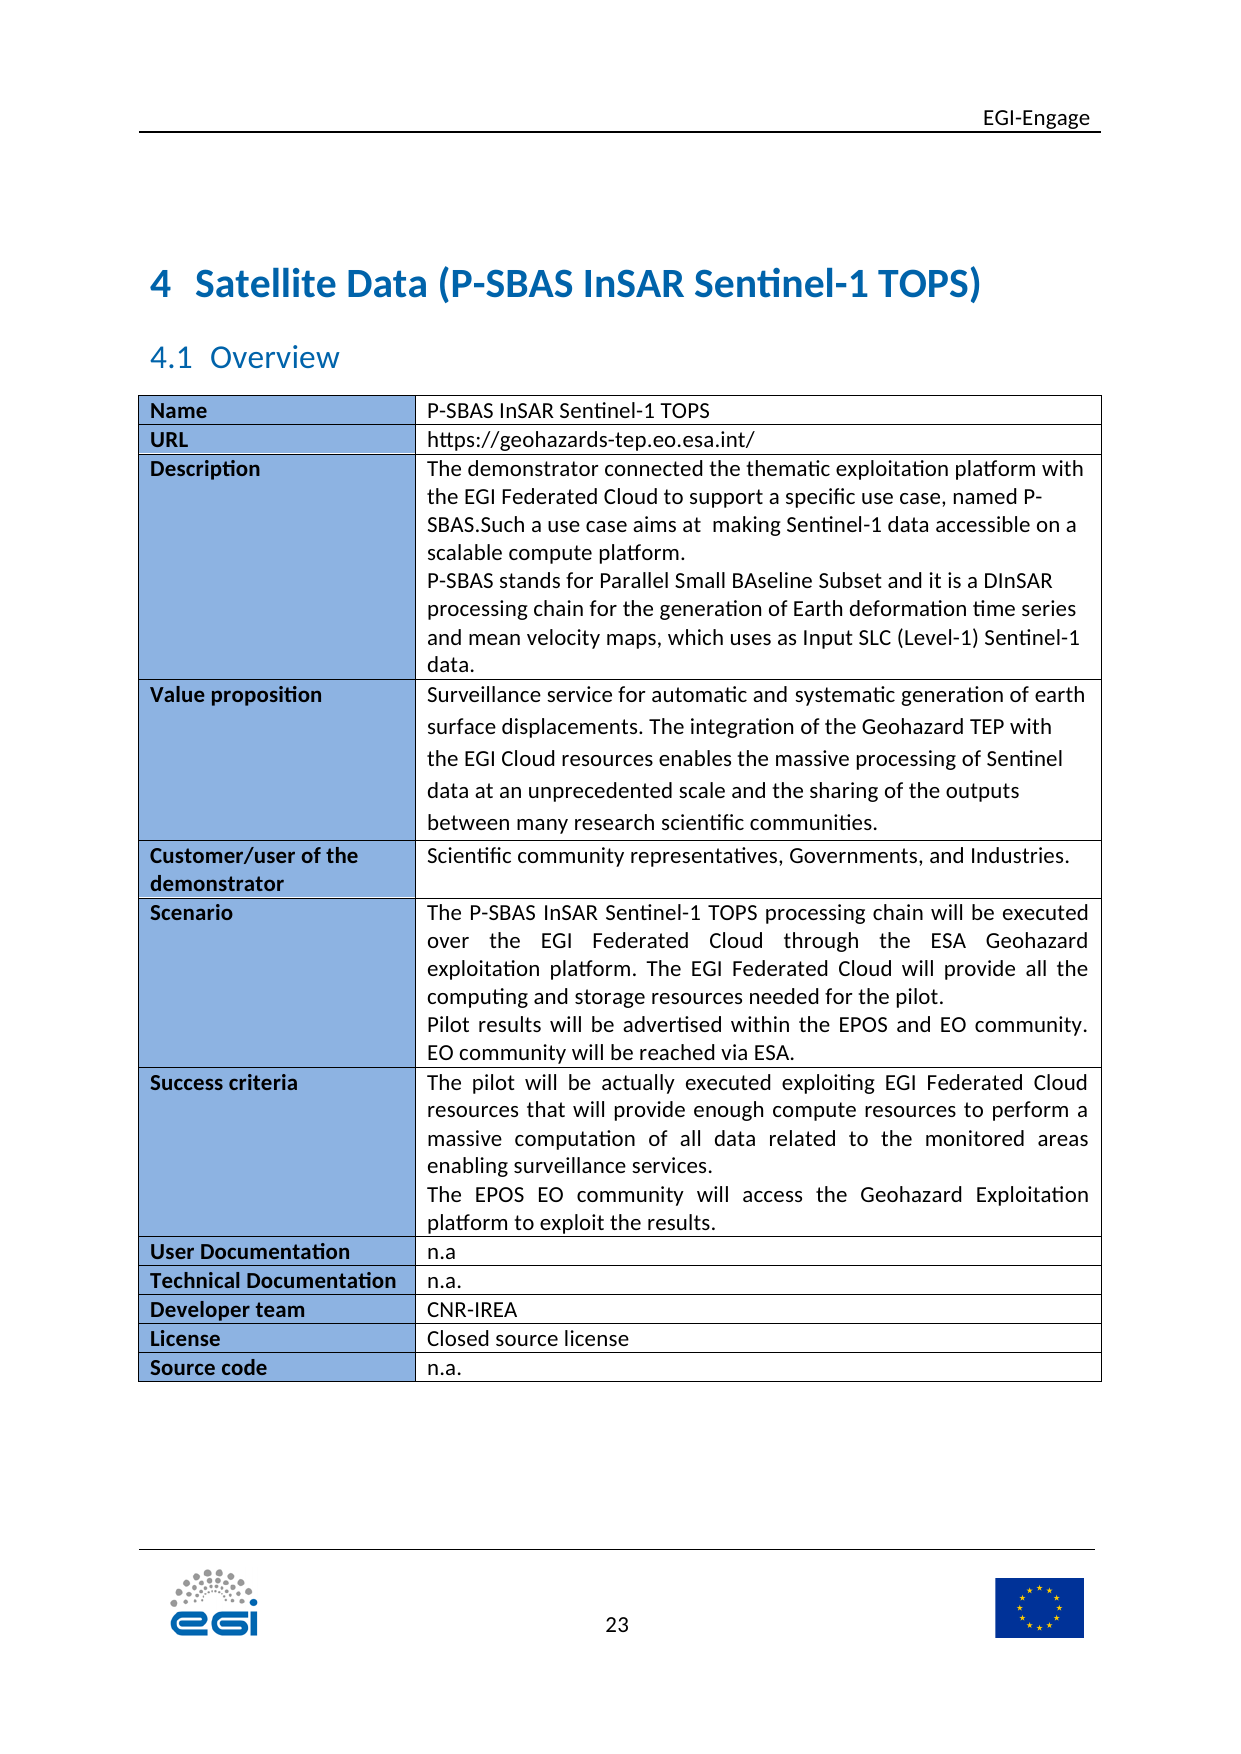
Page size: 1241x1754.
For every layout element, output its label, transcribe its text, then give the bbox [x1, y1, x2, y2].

subtitle Satellite Data (P-SBAS InSAR Sentinel-1 TOPS) [150, 257, 1090, 308]
table_cell n.a. [416, 1266, 1101, 1294]
table_cell CNR-IREA [416, 1295, 1101, 1323]
table_cell Scientific community representatives, Governments, and Industries. [416, 841, 1101, 897]
table_cell Scenario [139, 899, 415, 1067]
table_cell Description [139, 455, 415, 679]
table_cell Customer/user of the demonstrator [139, 841, 415, 897]
table_cell Success criteria [139, 1068, 415, 1236]
table_cell Closed source license [416, 1324, 1101, 1352]
table_header P-SBAS InSAR Sentinel-1 TOPS [416, 396, 1101, 424]
table_cell The demonstrator connected the thematic exploitation platform with the EGI Federated Cloud to support a specific use case, named P-SBAS.Such a use case aims at making Sentinel-1 data accessible on a scalable compute platform. P-SBAS stands for Parallel Small BAseline Subset and it is a DInSAR processing chain for the generation of Earth deformation time series and mean velocity maps, which uses as Input SLC (Level-1) Sentinel-1 data. [416, 455, 1101, 679]
table_cell User Documentation [139, 1237, 415, 1265]
table_cell Developer team [139, 1295, 415, 1323]
table_header Name [139, 396, 415, 424]
table_cell n.a [416, 1237, 1101, 1265]
table_cell n.a. [416, 1353, 1101, 1381]
table_cell https://geohazards-tep.eo.esa.int/ [416, 425, 1101, 453]
table_cell Surveillance service for automatic and systematic generation of earth surface displacements. The integration of the Geohazard TEP with the EGI Cloud resources enables the massive processing of Sentinel data at an unprecedented scale and the sharing of the outputs between many research scientific communities. [416, 680, 1101, 840]
table_cell Source code [139, 1353, 415, 1381]
table_cell The P-SBAS InSAR Sentinel-1 TOPS processing chain will be executed over the EGI Federated Cloud through the ESA Geohazard exploitation platform. The EGI Federated Cloud will provide all the computing and storage resources needed for the pilot. Pilot results will be advertised within the EPOS and EO community. EO community will be reached via ESA. [416, 899, 1101, 1067]
table_cell Technical Documentation [139, 1266, 415, 1294]
table_cell The pilot will be actually executed exploiting EGI Federated Cloud resources that will provide enough compute resources to perform a massive computation of all data related to the monitored areas enabling surveillance services. The EPOS EO community will access the Geohazard Exploitation platform to exploit the results. [416, 1068, 1101, 1236]
picture [150, 1567, 276, 1638]
table_cell Value proposition [139, 680, 415, 840]
picture [995, 1578, 1084, 1638]
table_cell URL [139, 425, 415, 453]
table_cell License [139, 1324, 415, 1352]
subtitle Overview [150, 336, 1090, 377]
